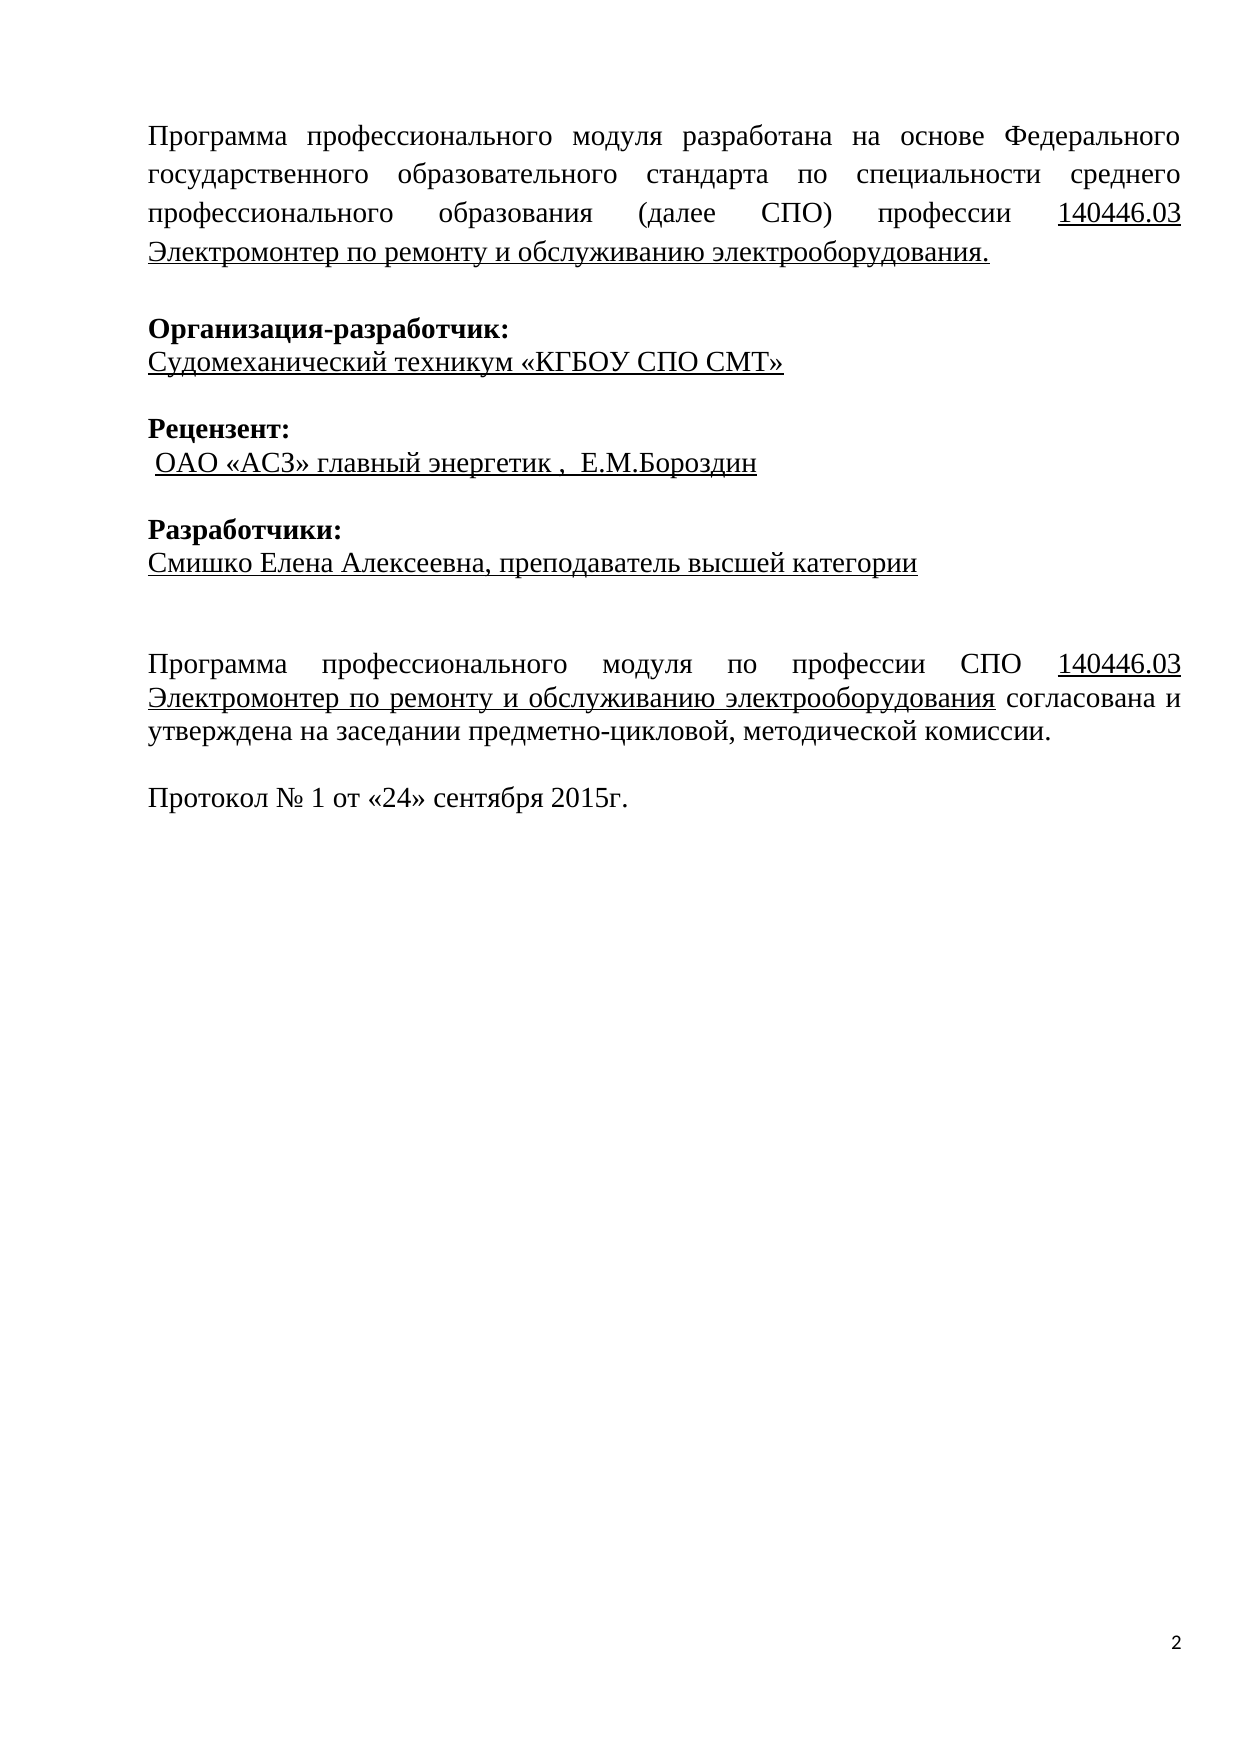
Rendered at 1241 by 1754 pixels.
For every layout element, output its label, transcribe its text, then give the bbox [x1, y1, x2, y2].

text Разработчики: [148, 512, 1181, 546]
text ОАО «АСЗ» главный энергетик , Е.М.Бороздин [148, 445, 1181, 478]
text Программа профессионального модуля разработана на основе Федерального государственного образовательного стандарта по специальности среднего профессионального образования (далее СПО) профессии 140446.03 Электромонтер по ремонту и обслуживанию электрооборудования. [148, 118, 1181, 267]
text Программа профессионального модуля по профессии СПО 140446.03 Электромонтер по ремонту и обслуживанию электрооборудования согласована и утверждена на заседании предметно-цикловой, методической комиссии. [148, 646, 1181, 747]
text Организация-разработчик: [148, 311, 1181, 344]
text Рецензент: [148, 411, 1181, 445]
text Смишко Елена Алексеевна, преподаватель высшей категории [148, 546, 1181, 579]
text Протокол № 1 от «24» сентября 2015г. [148, 780, 1181, 814]
text Судомеханический техникум «КГБОУ СПО СМТ» [148, 344, 1181, 378]
